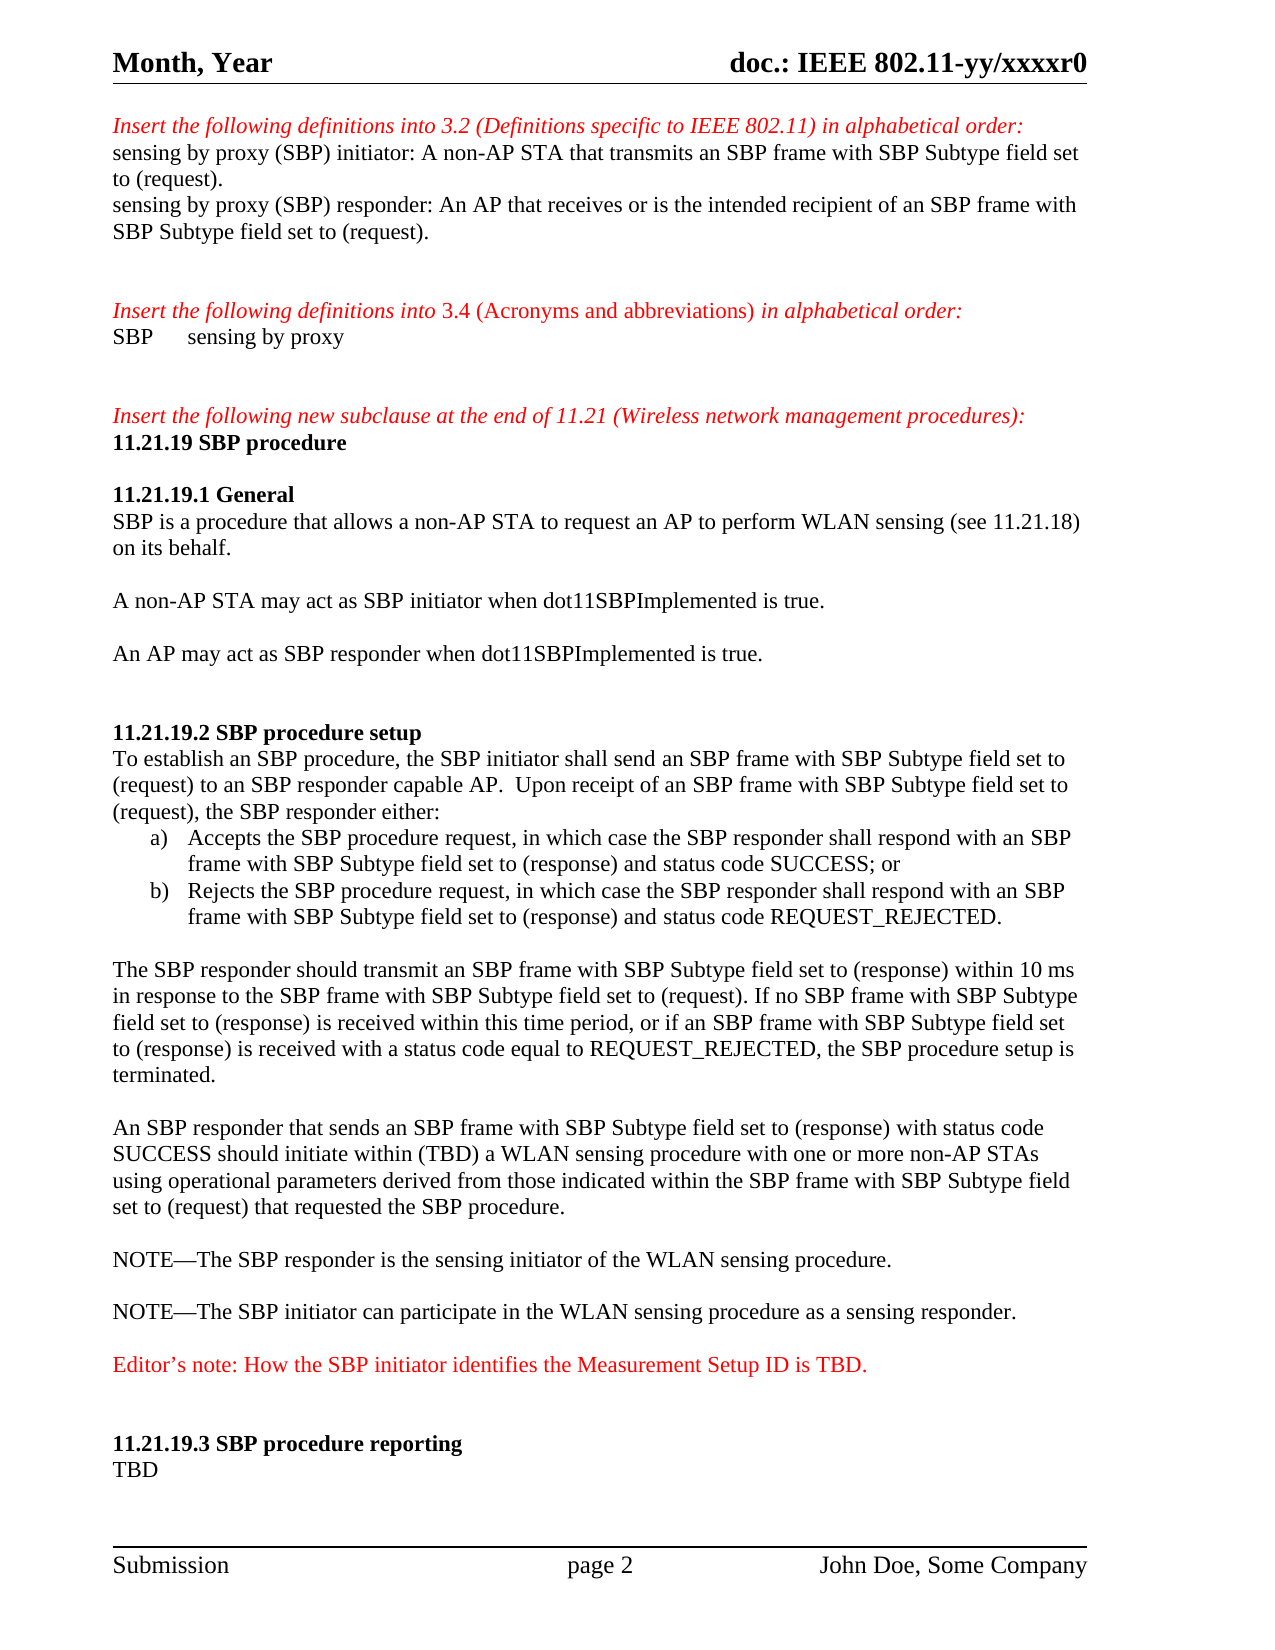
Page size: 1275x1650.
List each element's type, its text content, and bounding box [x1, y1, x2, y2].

text 11.21.19.1 General [112, 481, 1087, 508]
text NOTE—The SBP responder is the sensing initiator of the WLAN sensing procedure. [112, 1246, 1087, 1272]
text 11.21.19.3 SBP procedure reporting [112, 1430, 1087, 1457]
text Insert the following definitions into 3.4 (Acronyms and abbreviations) in alphabetical order: [112, 297, 1087, 323]
text sensing by proxy (SBP) initiator: A non-AP STA that transmits an SBP frame with SBP Subtype field set to (request). [112, 139, 1087, 192]
text TBD [112, 1457, 1087, 1483]
text Insert the following new subclause at the end of 11.21 (Wireless network management procedures): [112, 402, 1087, 429]
text Editor’s note: How the SBP initiator identifies the Measurement Setup ID is TBD. [112, 1351, 1087, 1377]
list Rejects the SBP procedure request, in which case the SBP responder shall respond with an SBP frame with SBP Subtype field set to (response) and status code REQUEST_REJECTED. [150, 877, 1087, 929]
text An AP may act as SBP responder when dot11SBPImplemented is true. [112, 639, 1087, 666]
text 11.21.19 SBP procedure [112, 429, 1087, 455]
text sensing by proxy (SBP) responder: An AP that receives or is the intended recipient of an SBP frame with SBP Subtype field set to (request). [112, 192, 1087, 244]
text To establish an SBP procedure, the SBP initiator shall send an SBP frame with SBP Subtype field set to (request) to an SBP responder capable AP. Upon receipt of an SBP frame with SBP Subtype field set to (request), the SBP responder either: [112, 745, 1087, 824]
text The SBP responder should transmit an SBP frame with SBP Subtype field set to (response) within 10 ms in response to the SBP frame with SBP Subtype field set to (request). If no SBP frame with SBP Subtype field set to (response) is received within this time period, or if an SBP frame with SBP Subtype field set to (response) is received with a status code equal to REQUEST_REJECTED, the SBP procedure setup is terminated. [112, 956, 1087, 1088]
list Accepts the SBP procedure request, in which case the SBP responder shall respond with an SBP frame with SBP Subtype field set to (response) and status code SUCCESS; or [150, 824, 1087, 877]
text A non-AP STA may act as SBP initiator when dot11SBPImplemented is true. [112, 587, 1087, 613]
text SBP is a procedure that allows a non-AP STA to request an AP to perform WLAN sensing (see 11.21.18) on its behalf. [112, 508, 1087, 561]
text An SBP responder that sends an SBP frame with SBP Subtype field set to (response) with status code SUCCESS should initiate within (TBD) a WLAN sensing procedure with one or more non-AP STAs using operational parameters derived from those indicated within the SBP frame with SBP Subtype field set to (request) that requested the SBP procedure. [112, 1114, 1087, 1219]
text Insert the following definitions into 3.2 (Definitions specific to IEEE 802.11) in alphabetical order: [112, 112, 1087, 139]
text NOTE—The SBP initiator can participate in the WLAN sensing procedure as a sensing responder. [112, 1298, 1087, 1325]
text SBP sensing by proxy [112, 323, 1087, 350]
text 11.21.19.2 SBP procedure setup [112, 719, 1087, 745]
